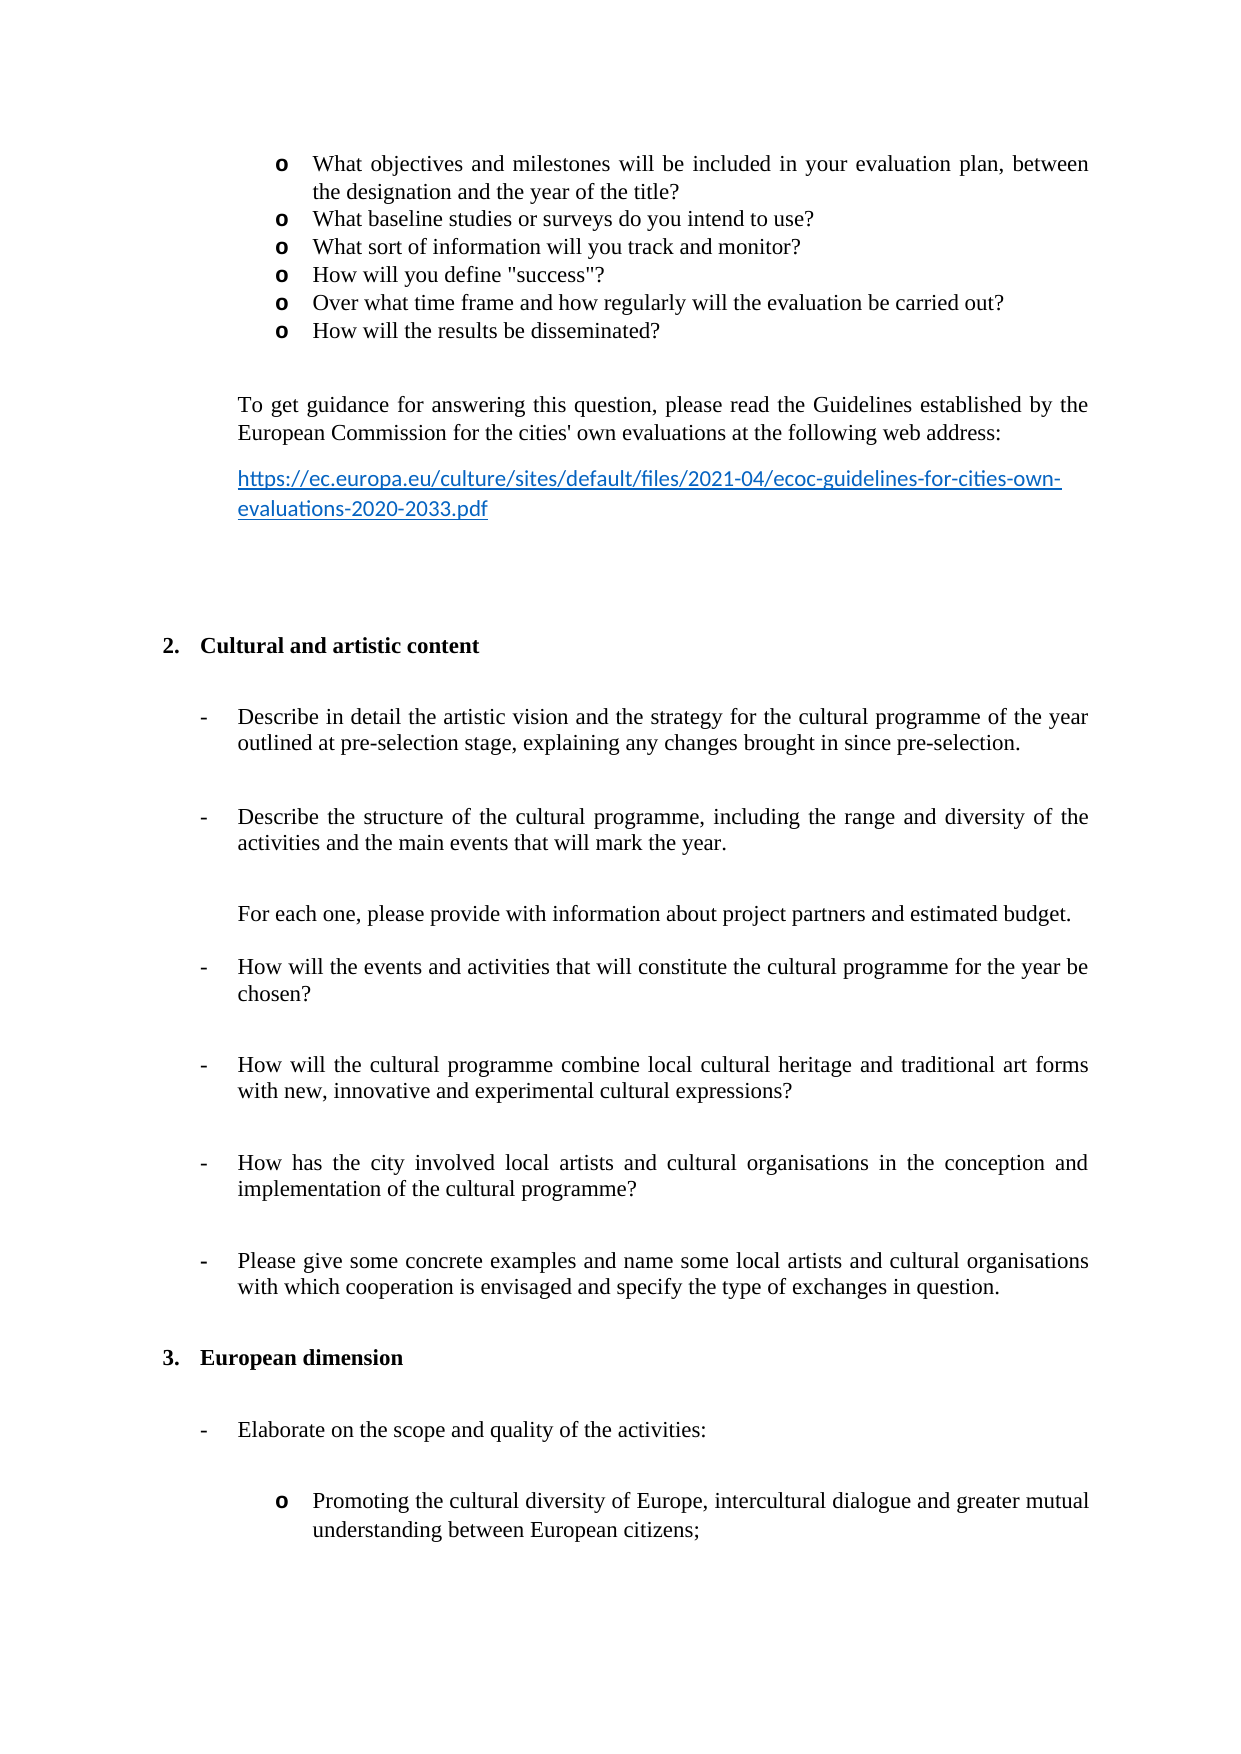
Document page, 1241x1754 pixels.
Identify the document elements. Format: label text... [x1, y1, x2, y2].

list Describe in detail the artistic vision and the strategy for the cultural programme of the year outlined at pre-selection stage, explaining any changes brought in since pre-selection. [200, 703, 1090, 756]
text To get guidance for answering this question, please read the Guidelines established by the European Commission for the cities' own evaluations at the following web address: [237, 391, 1090, 446]
list What objectives and milestones will be included in your evaluation plan, between the designation and the year of the title? [275, 150, 1090, 204]
list What sort of information will you track and monitor? [275, 233, 1090, 261]
list How will the events and activities that will constitute the cultural programme for the year be chosen? [200, 953, 1090, 1006]
list Elaborate on the scope and quality of the activities: [200, 1416, 1090, 1442]
list How will you define "success"? [275, 261, 1090, 289]
list Describe the structure of the cultural programme, including the range and diversity of the activities and the main events that will mark the year. [200, 803, 1090, 855]
list How has the city involved local artists and cultural organisations in the conception and implementation of the cultural programme? [200, 1149, 1090, 1202]
list Promoting the cultural diversity of Europe, intercultural dialogue and greater mutual understanding between European citizens; [275, 1487, 1090, 1542]
text https://ec.europa.eu/culture/sites/default/files/2021-04/ecoc-guidelines-for-cities-own-evaluations-2020-2033.pdf [237, 464, 1090, 523]
list What baseline studies or surveys do you intend to use? [275, 204, 1090, 233]
list Please give some concrete examples and name some local artists and cultural organisations with which cooperation is envisaged and specify the type of exchanges in question. [200, 1247, 1090, 1299]
text For each one, please provide with information about project partners and estimated budget. [237, 901, 1090, 927]
list How will the results be disseminated? [275, 317, 1090, 346]
list How will the cultural programme combine local cultural heritage and traditional art forms with new, innovative and experimental cultural expressions? [200, 1051, 1090, 1104]
list European dimension [162, 1344, 1090, 1371]
list Over what time frame and how regularly will the evaluation be carried out? [275, 289, 1090, 317]
list Cultural and artistic content [162, 632, 1090, 658]
